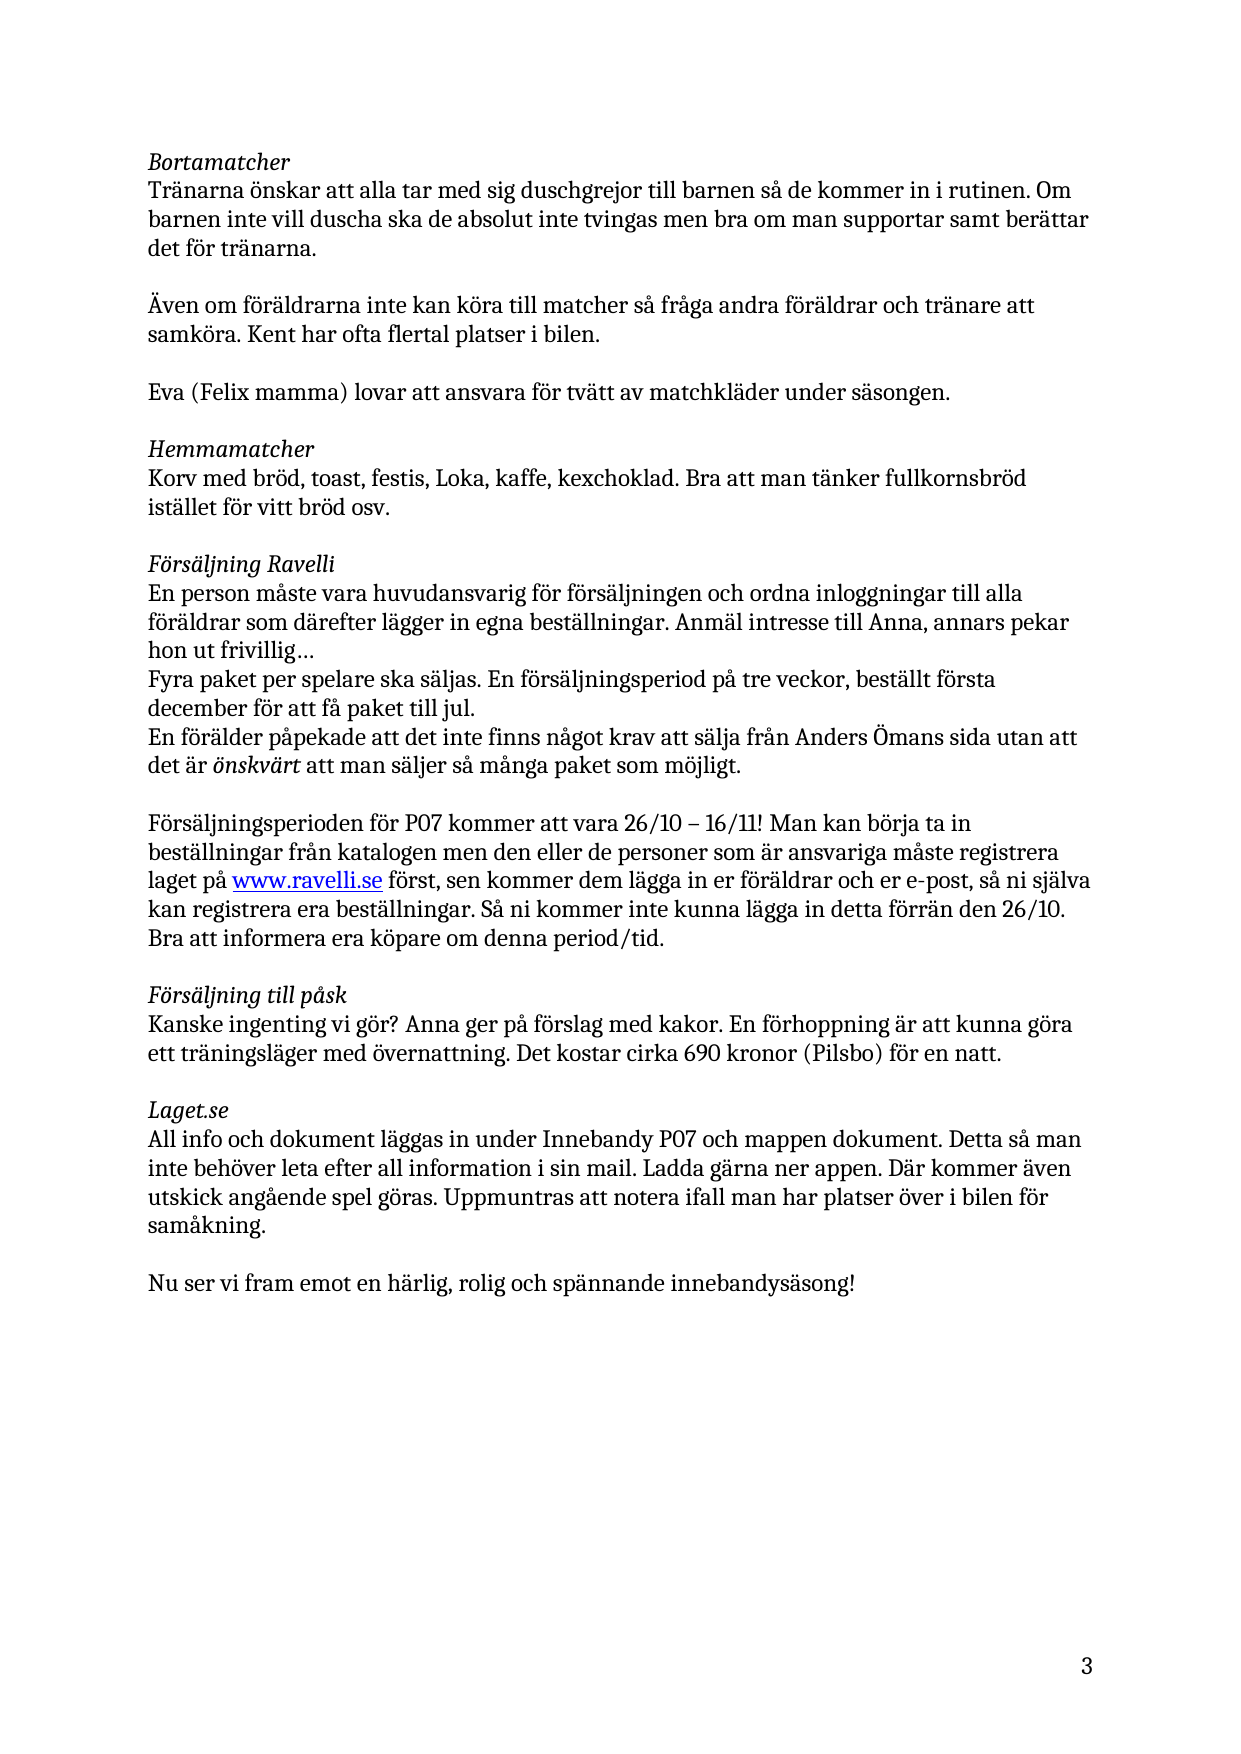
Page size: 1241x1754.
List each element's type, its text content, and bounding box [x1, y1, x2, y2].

text Eva (Felix mamma) lovar att ansvara för tvätt av matchkläder under säsongen. [148, 378, 1093, 406]
text Nu ser vi fram emot en härlig, rolig och spännande innebandysäsong! [148, 1269, 1093, 1298]
text Tränarna önskar att alla tar med sig duschgrejor till barnen så de kommer in i rutinen. Om barnen inte vill duscha ska de absolut inte tvingas men bra om man supportar samt berättar det för tränarna. [148, 176, 1093, 263]
text Laget.se [148, 1096, 1093, 1125]
text All info och dokument läggas in under Innebandy P07 och mappen dokument. Detta så man inte behöver leta efter all information i sin mail. Ladda gärna ner appen. Där kommer även utskick angående spel göras. Uppmuntras att notera ifall man har platser över i bilen för samåkning. [148, 1125, 1093, 1240]
text Fyra paket per spelare ska säljas. En försäljningsperiod på tre veckor, beställt första december för att få paket till jul. [148, 665, 1093, 723]
text Kanske ingenting vi gör? Anna ger på förslag med kakor. En förhoppning är att kunna göra ett träningsläger med övernattning. Det kostar cirka 690 kronor (Pilsbo) för en natt. [148, 1010, 1093, 1068]
text Bortamatcher [148, 148, 1093, 176]
text Försäljning till påsk [148, 981, 1093, 1010]
text Även om föräldrarna inte kan köra till matcher så fråga andra föräldrar och tränare att samköra. Kent har ofta flertal platser i bilen. [148, 291, 1093, 349]
text Korv med bröd, toast, festis, Loka, kaffe, kexchoklad. Bra att man tänker fullkornsbröd istället för vitt bröd osv. [148, 464, 1093, 521]
text Hemmamatcher [148, 435, 1093, 464]
text Försäljning Ravelli [148, 550, 1093, 579]
text Försäljningsperioden för P07 kommer att vara 26/10 – 16/11! Man kan börja ta in beställningar från katalogen men den eller de personer som är ansvariga måste registrera laget på www.ravelli.se först, sen kommer dem lägga in er föräldrar och er e-post, så ni själva kan registrera era beställningar. Så ni kommer inte kunna lägga in detta förrän den 26/10. Bra att informera era köpare om denna period/tid. [148, 809, 1093, 953]
text En person måste vara huvudansvarig för försäljningen och ordna inloggningar till alla föräldrar som därefter lägger in egna beställningar. Anmäl intresse till Anna, annars pekar hon ut frivillig… [148, 579, 1093, 665]
text En förälder påpekade att det inte finns något krav att sälja från Anders Ömans sida utan att det är önskvärt att man säljer så många paket som möjligt. [148, 723, 1093, 780]
